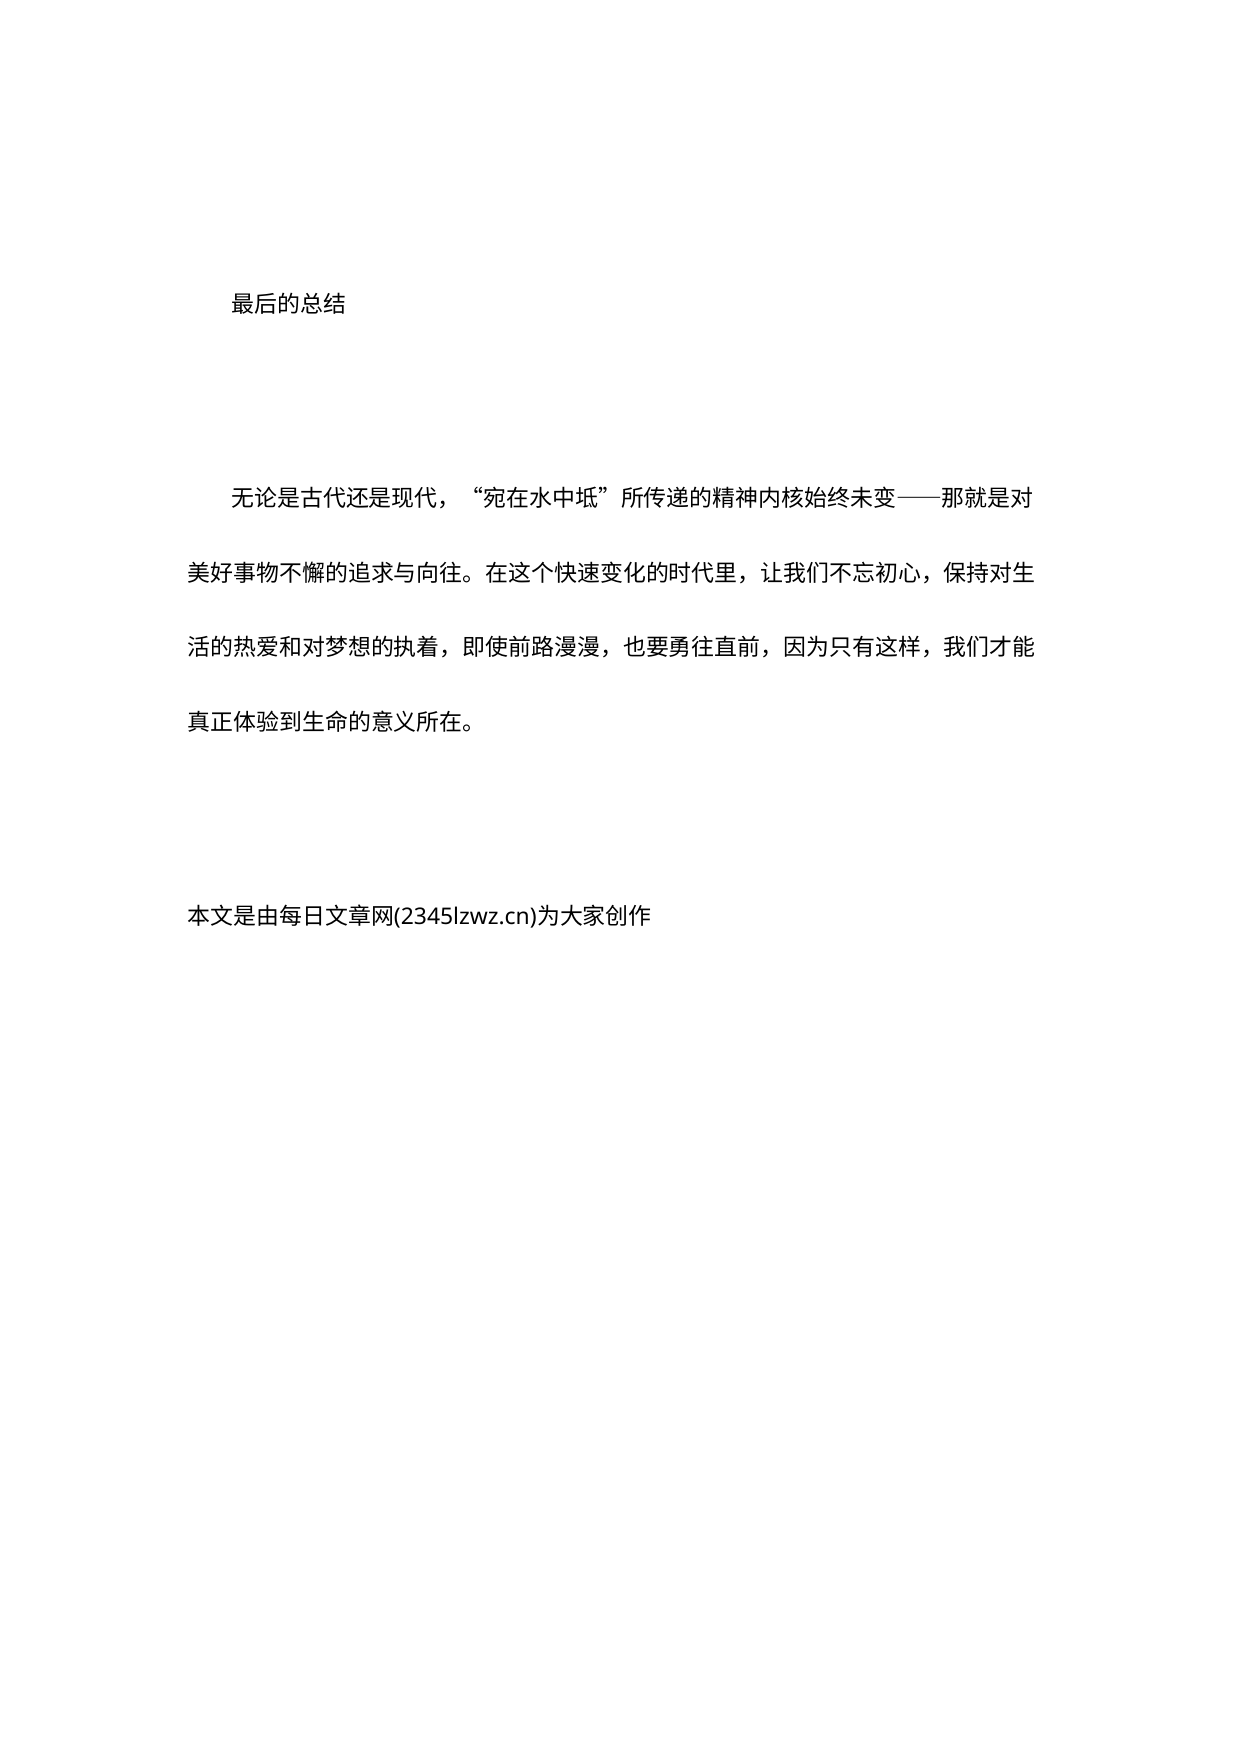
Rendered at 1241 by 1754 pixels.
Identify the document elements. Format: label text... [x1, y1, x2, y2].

text 本文是由每日文章网(2345lzwz.cn)为大家创作 [187, 882, 1053, 947]
text 无论是古代还是现代，“宛在水中坻”所传递的精神内核始终未变——那就是对美好事物不懈的追求与向往。在这个快速变化的时代里，让我们不忘初心，保持对生活的热爱和对梦想的执着，即使前路漫漫，也要勇往直前，因为只有这样，我们才能真正体验到生命的意义所在。 [187, 464, 1053, 753]
text 最后的总结 [187, 270, 1053, 335]
